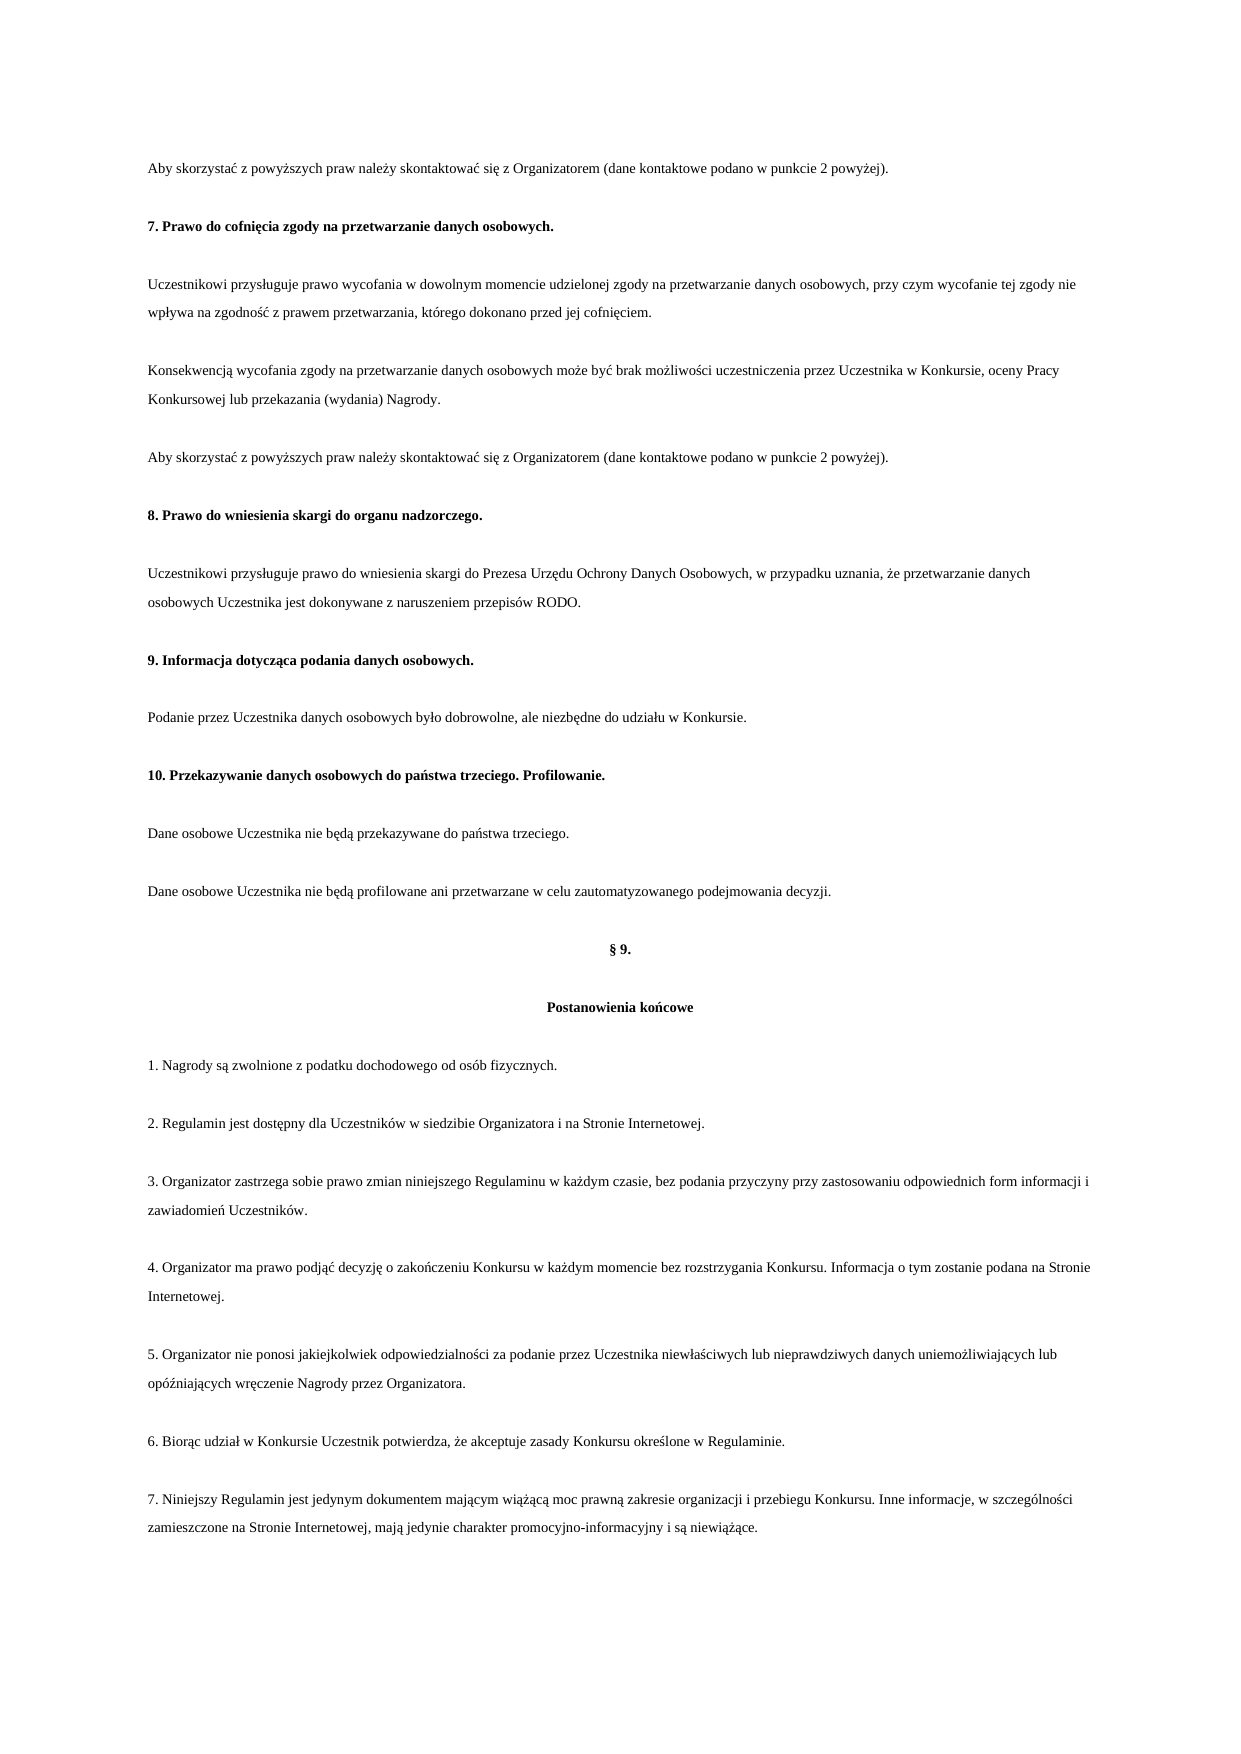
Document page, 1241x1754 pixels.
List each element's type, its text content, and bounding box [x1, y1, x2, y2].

text Uczestnikowi przysługuje prawo do wniesienia skargi do Prezesa Urzędu Ochrony Danych Osobowych, w przypadku uznania, że przetwarzanie danych osobowych Uczestnika jest dokonywane z naruszeniem przepisów RODO. [147, 553, 1093, 610]
text § 9. [147, 929, 1093, 958]
text 8. Prawo do wniesienia skargi do organu nadzorczego. [147, 495, 1093, 523]
text Aby skorzystać z powyższych praw należy skontaktować się z Organizatorem (dane kontaktowe podano w punkcie 2 powyżej). [147, 437, 1093, 466]
text 7. Niniejszy Regulamin jest jedynym dokumentem mającym wiążącą moc prawną zakresie organizacji i przebiegu Konkursu. Inne informacje, w szczególności zamieszczone na Stronie Internetowej, mają jedynie charakter promocyjno-informacyjny i są niewiążące. [147, 1478, 1093, 1536]
text 6. Biorąc udział w Konkursie Uczestnik potwierdza, że akceptuje zasady Konkursu określone w Regulaminie. [147, 1421, 1093, 1449]
text 4. Organizator ma prawo podjąć decyzję o zakończeniu Konkursu w każdym momencie bez rozstrzygania Konkursu. Informacja o tym zostanie podana na Stronie Internetowej. [147, 1247, 1093, 1305]
text 2. Regulamin jest dostępny dla Uczestników w siedzibie Organizatora i na Stronie Internetowej. [147, 1103, 1093, 1131]
text 5. Organizator nie ponosi jakiejkolwiek odpowiedzialności za podanie przez Uczestnika niewłaściwych lub nieprawdziwych danych uniemożliwiających lub opóźniających wręczenie Nagrody przez Organizatora. [147, 1334, 1093, 1391]
text 9. Informacja dotycząca podania danych osobowych. [147, 639, 1093, 668]
text 10. Przekazywanie danych osobowych do państwa trzeciego. Profilowanie. [147, 755, 1093, 784]
text Dane osobowe Uczestnika nie będą profilowane ani przetwarzane w celu zautomatyzowanego podejmowania decyzji. [147, 871, 1093, 900]
text Podanie przez Uczestnika danych osobowych było dobrowolne, ale niezbędne do udziału w Konkursie. [147, 697, 1093, 726]
text 7. Prawo do cofnięcia zgody na przetwarzanie danych osobowych. [147, 206, 1093, 234]
text 1. Nagrody są zwolnione z podatku dochodowego od osób fizycznych. [147, 1045, 1093, 1073]
text Postanowienia końcowe [147, 987, 1093, 1016]
text 3. Organizator zastrzega sobie prawo zmian niniejszego Regulaminu w każdym czasie, bez podania przyczyny przy zastosowaniu odpowiednich form informacji i zawiadomień Uczestników. [147, 1161, 1093, 1218]
text Dane osobowe Uczestnika nie będą przekazywane do państwa trzeciego. [147, 813, 1093, 842]
text Konsekwencją wycofania zgody na przetwarzanie danych osobowych może być brak możliwości uczestniczenia przez Uczestnika w Konkursie, oceny Pracy Konkursowej lub przekazania (wydania) Nagrody. [147, 350, 1093, 408]
text Aby skorzystać z powyższych praw należy skontaktować się z Organizatorem (dane kontaktowe podano w punkcie 2 powyżej). [147, 148, 1093, 176]
text Uczestnikowi przysługuje prawo wycofania w dowolnym momencie udzielonej zgody na przetwarzanie danych osobowych, przy czym wycofanie tej zgody nie wpływa na zgodność z prawem przetwarzania, którego dokonano przed jej cofnięciem. [147, 263, 1093, 321]
